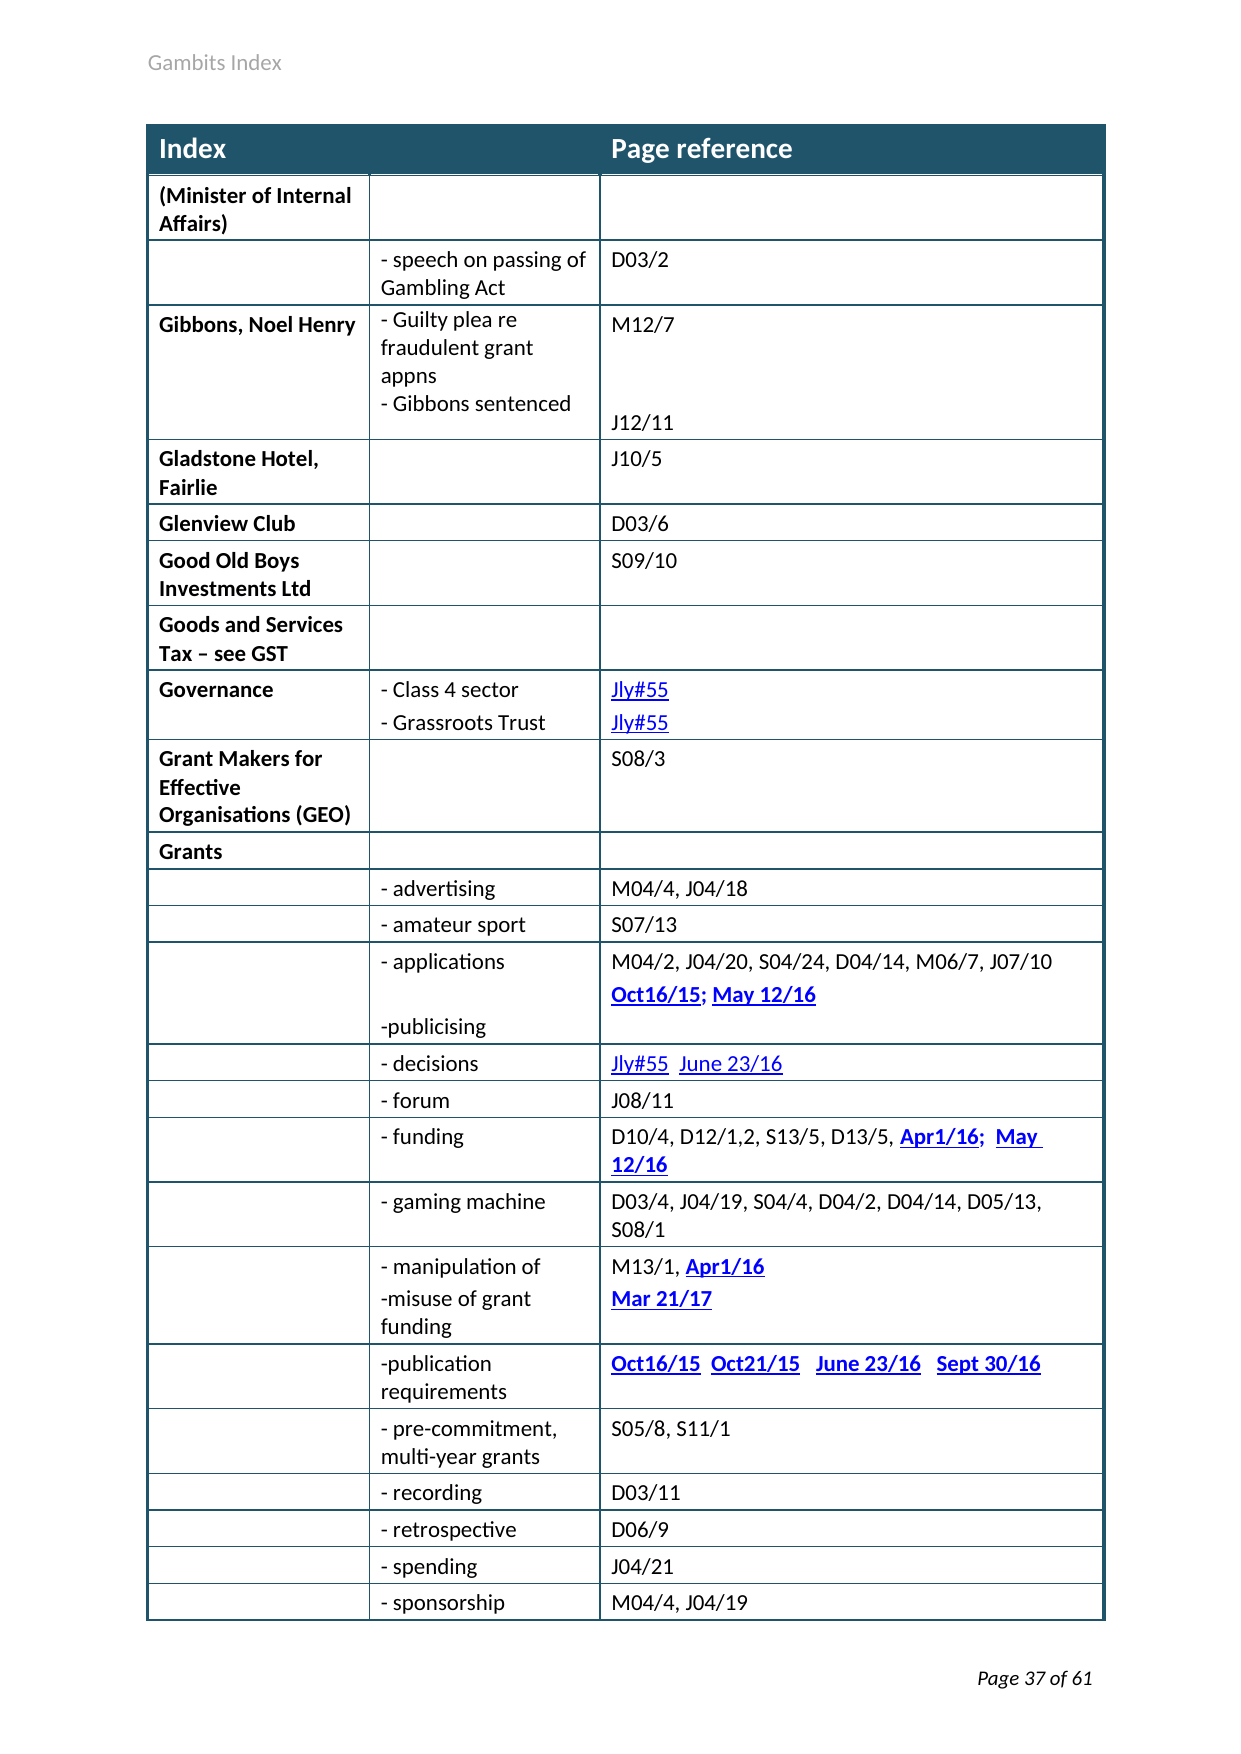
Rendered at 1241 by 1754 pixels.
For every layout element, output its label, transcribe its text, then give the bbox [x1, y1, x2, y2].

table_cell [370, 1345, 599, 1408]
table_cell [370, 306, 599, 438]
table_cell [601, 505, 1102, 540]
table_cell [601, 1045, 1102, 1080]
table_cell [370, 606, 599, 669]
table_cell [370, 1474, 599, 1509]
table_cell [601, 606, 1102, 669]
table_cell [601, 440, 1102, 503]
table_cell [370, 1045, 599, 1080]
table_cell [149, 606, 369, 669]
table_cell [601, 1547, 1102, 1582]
table_header [371, 126, 598, 174]
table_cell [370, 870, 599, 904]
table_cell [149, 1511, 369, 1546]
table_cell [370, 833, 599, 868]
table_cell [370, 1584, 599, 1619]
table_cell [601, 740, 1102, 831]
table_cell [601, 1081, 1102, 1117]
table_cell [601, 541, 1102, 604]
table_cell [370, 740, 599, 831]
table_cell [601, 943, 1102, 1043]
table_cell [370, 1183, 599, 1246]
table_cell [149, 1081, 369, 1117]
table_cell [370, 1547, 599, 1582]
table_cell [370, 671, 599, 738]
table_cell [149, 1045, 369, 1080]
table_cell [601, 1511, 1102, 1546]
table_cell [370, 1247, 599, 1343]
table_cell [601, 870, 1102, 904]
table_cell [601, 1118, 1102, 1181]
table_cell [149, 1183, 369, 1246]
table_header Index [149, 126, 368, 174]
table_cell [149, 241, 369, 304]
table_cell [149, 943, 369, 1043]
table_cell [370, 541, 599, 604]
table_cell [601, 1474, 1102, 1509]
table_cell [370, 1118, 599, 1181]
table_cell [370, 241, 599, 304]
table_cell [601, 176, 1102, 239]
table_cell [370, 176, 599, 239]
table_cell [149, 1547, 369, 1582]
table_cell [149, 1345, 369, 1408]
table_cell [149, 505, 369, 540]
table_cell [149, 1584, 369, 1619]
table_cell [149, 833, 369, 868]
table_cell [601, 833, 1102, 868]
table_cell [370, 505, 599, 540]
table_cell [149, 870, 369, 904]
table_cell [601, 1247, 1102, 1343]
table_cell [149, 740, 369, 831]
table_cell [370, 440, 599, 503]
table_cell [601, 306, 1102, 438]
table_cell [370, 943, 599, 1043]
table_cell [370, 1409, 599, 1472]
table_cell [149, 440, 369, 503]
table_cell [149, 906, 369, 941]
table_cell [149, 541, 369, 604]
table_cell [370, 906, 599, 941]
table_header Page reference [602, 126, 1102, 174]
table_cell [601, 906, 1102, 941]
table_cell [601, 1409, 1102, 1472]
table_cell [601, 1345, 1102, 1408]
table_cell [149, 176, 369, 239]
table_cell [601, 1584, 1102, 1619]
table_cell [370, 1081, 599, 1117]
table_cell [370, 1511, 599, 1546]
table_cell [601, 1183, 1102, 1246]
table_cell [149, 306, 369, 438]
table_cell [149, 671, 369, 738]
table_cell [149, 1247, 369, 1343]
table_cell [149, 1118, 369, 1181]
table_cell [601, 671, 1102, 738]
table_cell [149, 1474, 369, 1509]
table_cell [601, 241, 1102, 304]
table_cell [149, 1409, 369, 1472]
